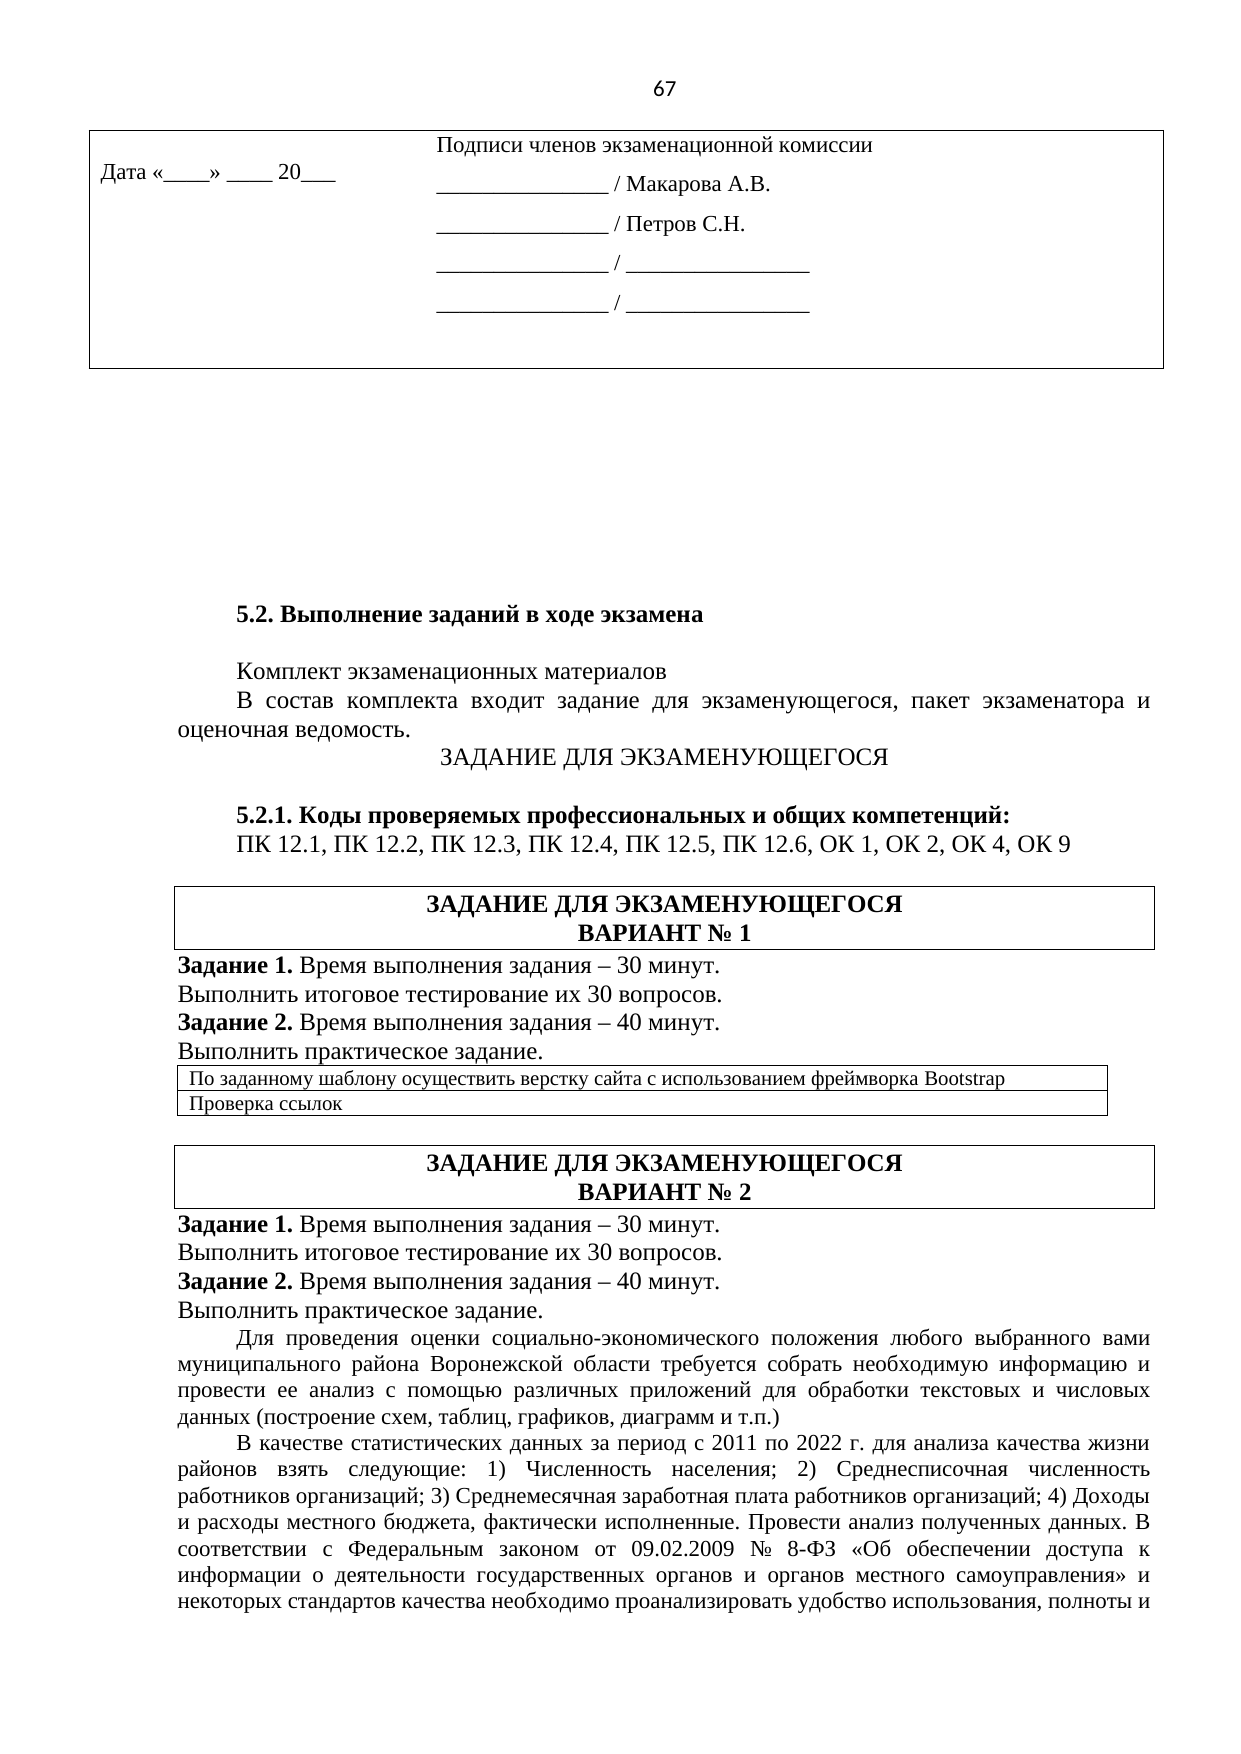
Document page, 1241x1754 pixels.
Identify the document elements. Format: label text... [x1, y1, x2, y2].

text Выполнить итоговое тестирование их 30 вопросов. [177, 1237, 1152, 1266]
text ВАРИАНТ № 1 [175, 915, 1154, 949]
text Комплект экзаменационных материалов [177, 656, 1152, 685]
text ПК 12.1, ПК 12.2, ПК 12.3, ПК 12.4, ПК 12.5, ПК 12.6, ОК 1, ОК 2, ОК 4, ОК 9 [177, 829, 1152, 857]
text В состав комплекта входит задание для экзаменующегося, пакет экзаменатора и оценочная ведомость. [177, 685, 1152, 742]
text ЗАДАНИЕ ДЛЯ ЭКЗАМЕНУЮЩЕГОСЯ [175, 1146, 1154, 1174]
text Выполнить итоговое тестирование их 30 вопросов. [177, 979, 1152, 1007]
text Задание 2. Время выполнения задания – 40 минут. [177, 1266, 1152, 1295]
text Задание 1. Время выполнения задания – 30 минут. [177, 950, 1152, 979]
text Задание 1. Время выполнения задания – 30 минут. [177, 1209, 1152, 1237]
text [177, 1429, 1152, 1614]
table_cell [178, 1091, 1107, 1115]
text Для проведения оценки социально-экономического положения любого выбранного вами муниципального района Воронежской области требуется собрать необходимую информацию и провести ее анализ с помощью различных приложений для обработки текстовых и числовых данных (построение схем, таблиц, графиков, диаграмм и т.п.) [177, 1324, 1152, 1429]
text Выполнить практическое задание. [177, 1295, 1152, 1324]
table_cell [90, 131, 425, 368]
text ЗАДАНИЕ ДЛЯ ЭКЗАМЕНУЮЩЕГОСЯ [177, 742, 1152, 771]
text 5.2.1. Коды проверяемых профессиональных и общих компетенций: [177, 800, 1152, 829]
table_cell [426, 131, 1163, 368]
text ВАРИАНТ № 2 [175, 1174, 1154, 1208]
text Задание 2. Время выполнения задания – 40 минут. [177, 1007, 1152, 1036]
text ЗАДАНИЕ ДЛЯ ЭКЗАМЕНУЮЩЕГОСЯ [175, 887, 1154, 915]
text Выполнить практическое задание. [177, 1036, 1152, 1065]
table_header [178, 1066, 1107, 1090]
text 5.2. Выполнение заданий в ходе экзамена [177, 599, 1152, 627]
